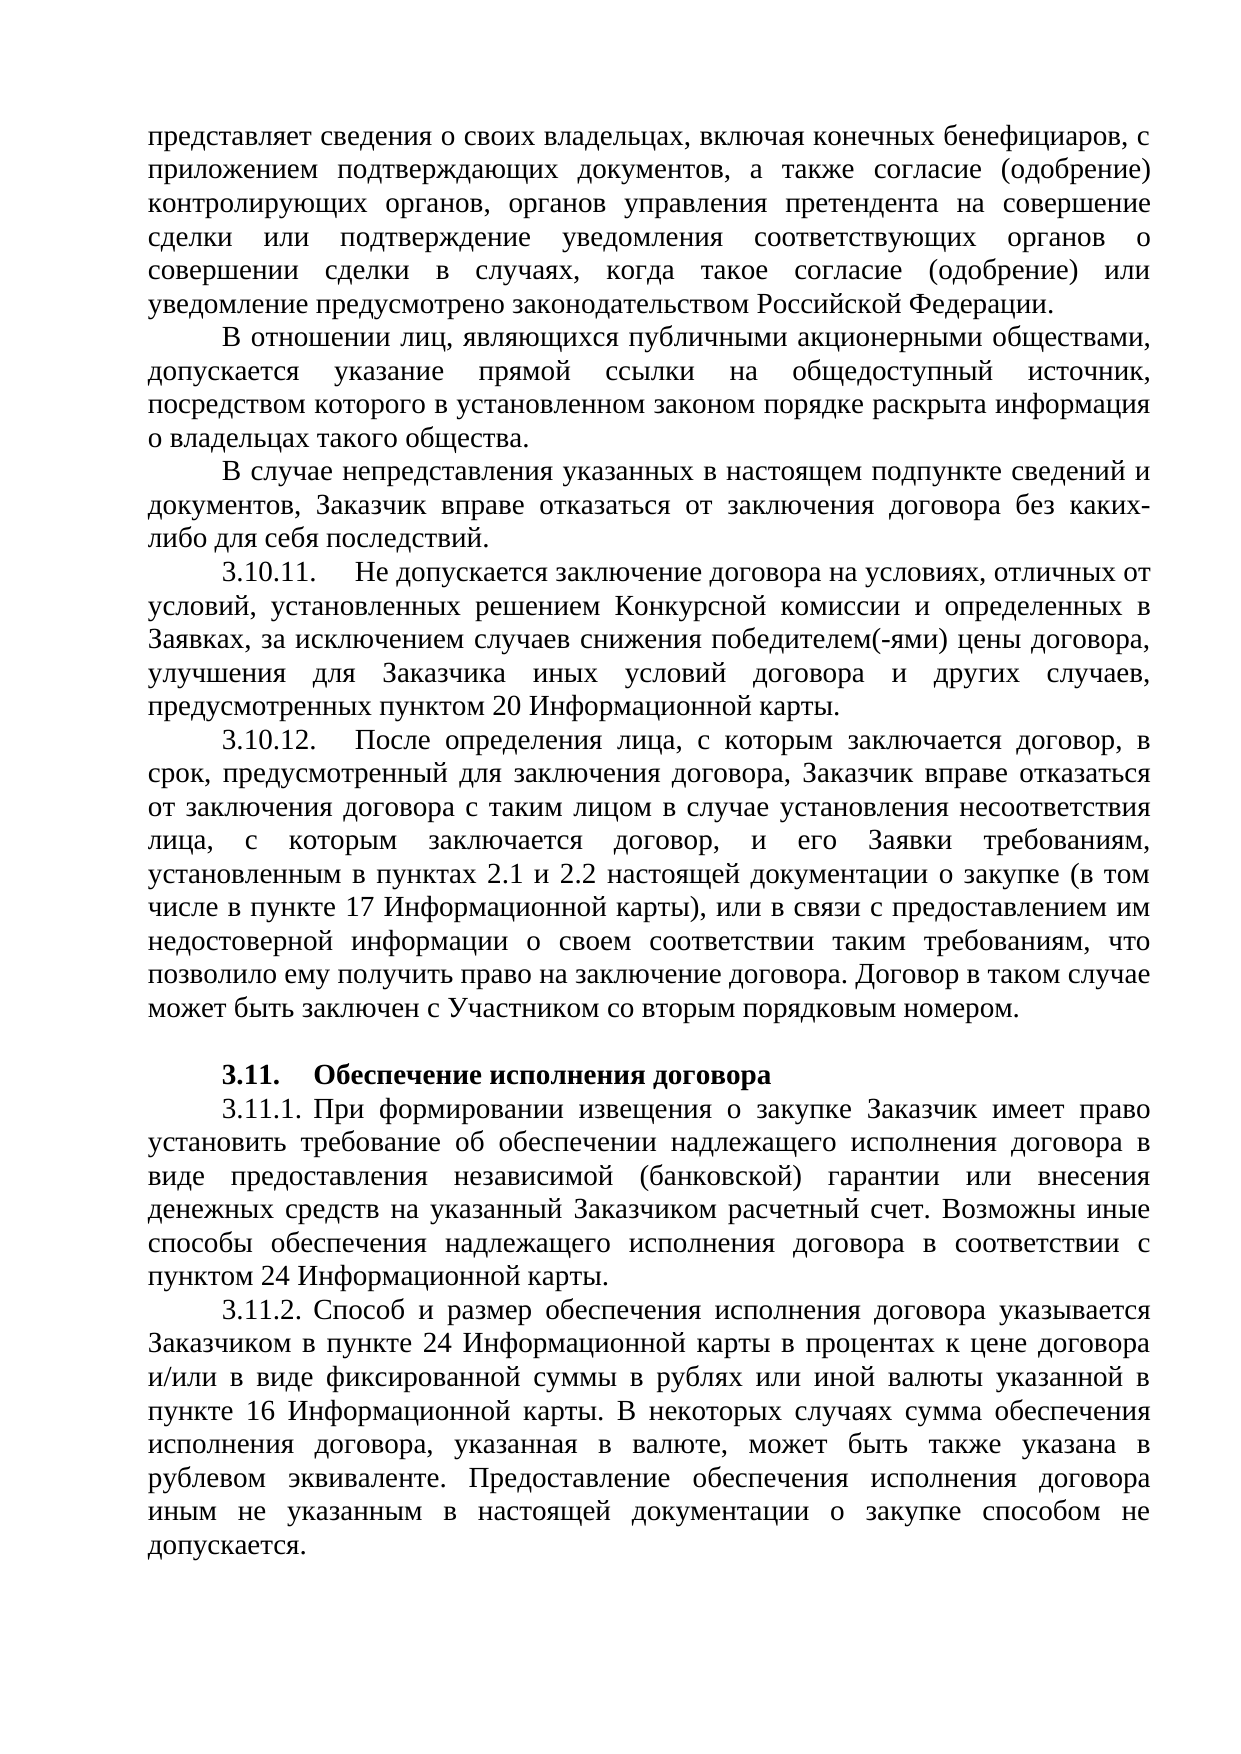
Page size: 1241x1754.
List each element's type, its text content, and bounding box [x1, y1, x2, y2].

text В случае непредставления указанных в настоящем подпункте сведений и документов, Заказчик вправе отказаться от заключения договора без каких-либо для себя последствий. [148, 453, 1152, 554]
text В отношении лиц, являющихся публичными акционерными обществами, допускается указание прямой ссылки на общедоступный источник, посредством которого в установленном законом порядке раскрыта информация о владельцах такого общества. [148, 319, 1152, 453]
list Обеспечение исполнения договора [148, 1057, 1152, 1091]
list При формировании извещения о закупке Заказчик имеет право установить требование об обеспечении надлежащего исполнения договора в виде предоставления независимой (банковской) гарантии или внесения денежных средств на указанный Заказчиком расчетный счет. Возможны иные способы обеспечения надлежащего исполнения договора в соответствии с пунктом 24 Информационной карты. [148, 1091, 1152, 1292]
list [148, 118, 1152, 319]
list Не допускается заключение договора на условиях, отличных от условий, установленных решением Конкурсной комиссии и определенных в Заявках, за исключением случаев снижения победителем(-ями) цены договора, улучшения для Заказчика иных условий договора и других случаев, предусмотренных пунктом 20 Информационной карты. [148, 554, 1152, 722]
list После определения лица, с которым заключается договор, в срок, предусмотренный для заключения договора, Заказчик вправе отказаться от заключения договора с таким лицом в случае установления несоответствия лица, с которым заключается договор, и его Заявки требованиям, установленным в пунктах 2.1 и 2.2 настоящей документации о закупке (в том числе в пункте 17 Информационной карты), или в связи с предоставлением им недостоверной информации о своем соответствии таким требованиям, что позволило ему получить право на заключение договора. Договор в таком случае может быть заключен с Участником со вторым порядковым номером. [148, 722, 1152, 1024]
list Способ и размер обеспечения исполнения договора указывается Заказчиком в пункте 24 Информационной карты в процентах к цене договора и/или в виде фиксированной суммы в рублях или иной валюты указанной в пункте 16 Информационной карты. В некоторых случаях сумма обеспечения исполнения договора, указанная в валюте, может быть также указана в рублевом эквиваленте. Предоставление обеспечения исполнения договора иным не указанным в настоящей документации о закупке способом не допускается. [148, 1292, 1152, 1560]
